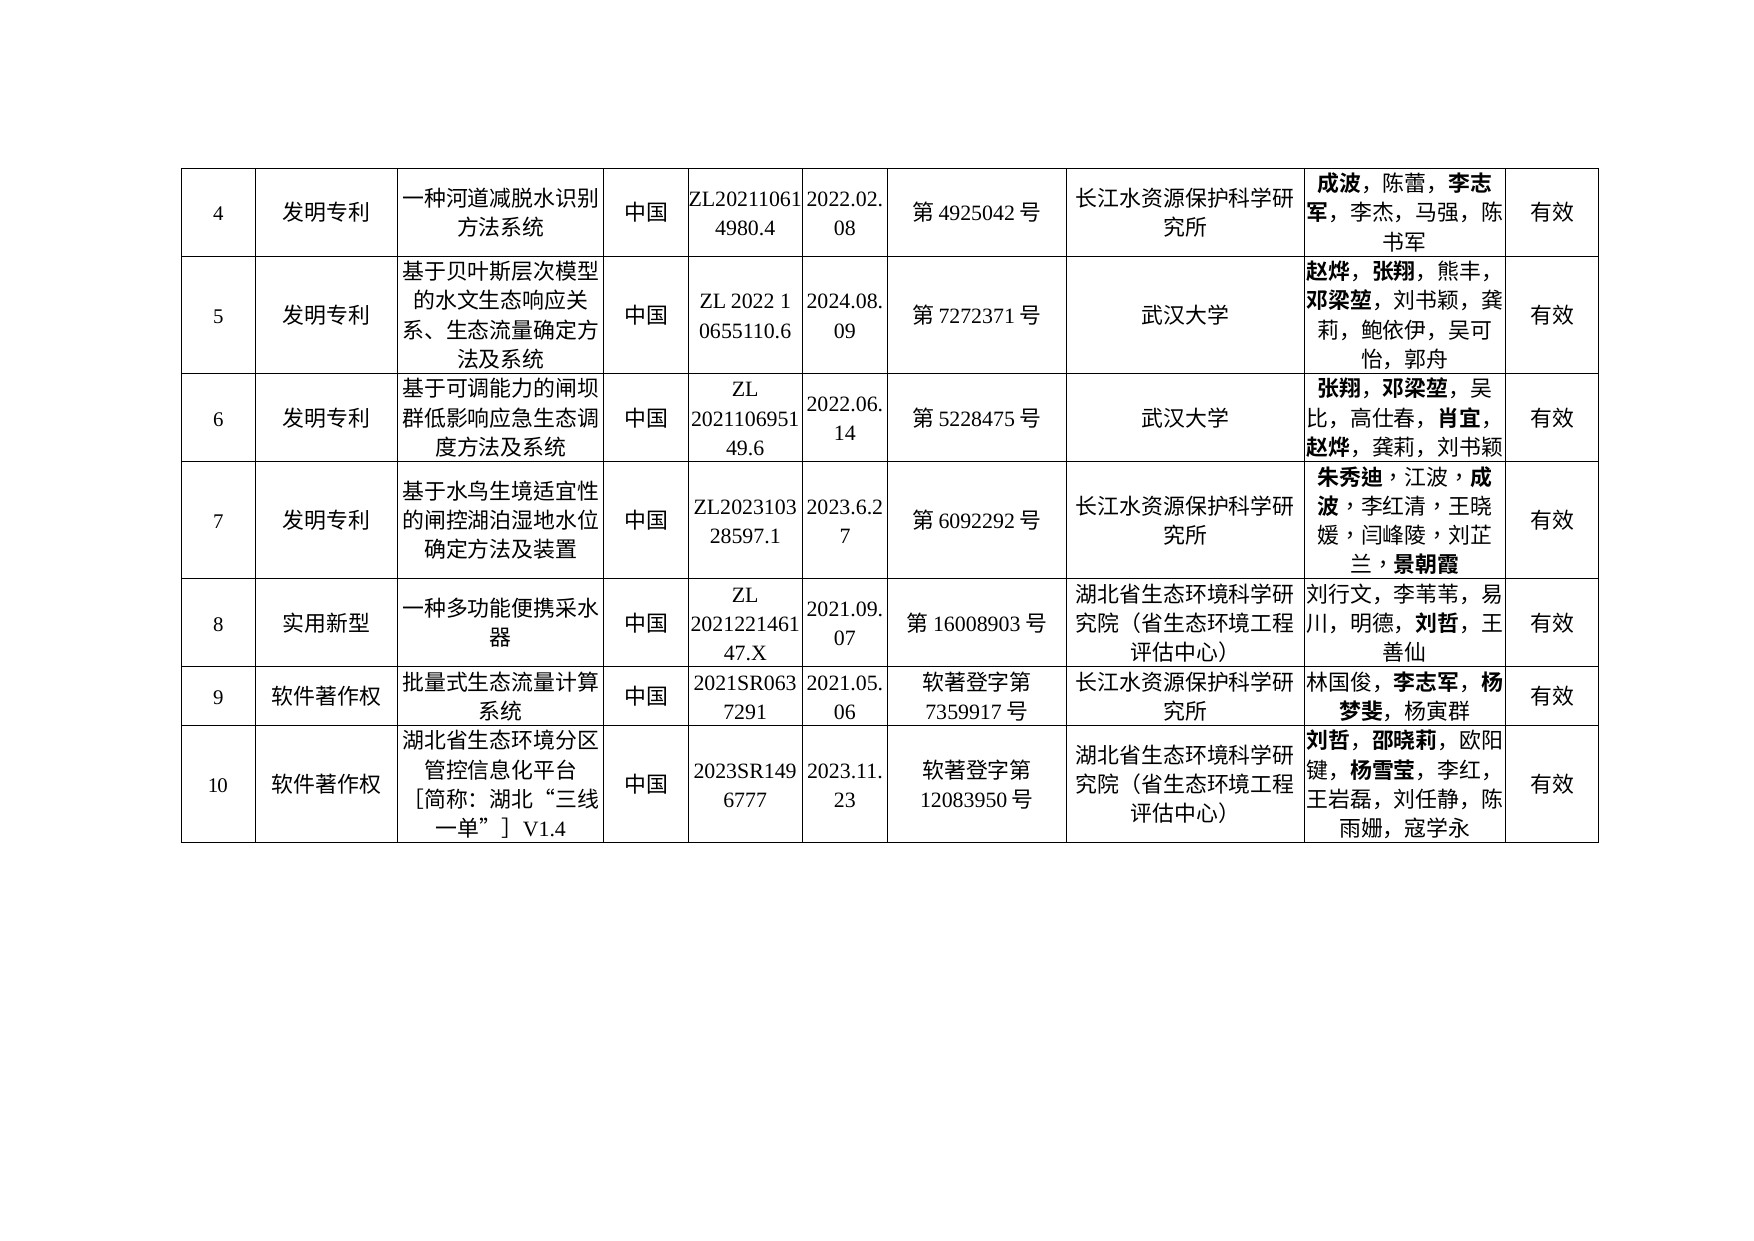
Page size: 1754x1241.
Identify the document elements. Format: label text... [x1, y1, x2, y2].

table_cell 长江水资源保护科学研究所 [1067, 462, 1304, 578]
table_cell 软著登字第 7359917号 [888, 667, 1066, 725]
table_cell 软件著作权 [256, 667, 397, 725]
table_cell 长江水资源保护科学研究所 [1067, 667, 1304, 725]
table_cell 2021.05.06 [803, 667, 887, 725]
table_cell 中国 [604, 726, 688, 842]
table_cell 2021.09.07 [803, 579, 887, 666]
table_cell 基于可调能力的闸坝群低影响应急生态调度方法及系统 [398, 374, 603, 461]
table_cell 湖北省生态环境科学研究院（省生态环境工程评估中心） [1067, 726, 1304, 842]
table_cell 第6092292号 [888, 462, 1066, 578]
table_cell 武汉大学 [1067, 257, 1304, 373]
table_cell 10 [182, 726, 255, 842]
table_cell 中国 [604, 579, 688, 666]
table_cell 发明专利 [256, 257, 397, 373]
table_cell 刘行文，李苇苇，易川，明德，刘哲，王善仙 [1305, 579, 1505, 666]
table_cell 软著登字第12083950号 [888, 726, 1066, 842]
table_cell 第4925042号 [888, 169, 1066, 256]
table_cell 中国 [604, 462, 688, 578]
table_cell 8 [182, 579, 255, 666]
table_cell 2023.11.23 [803, 726, 887, 842]
table_cell 2021SR0637291 [689, 667, 802, 725]
table_cell 中国 [604, 169, 688, 256]
table_cell 张翔，邓梁堃，吴比，高仕春，肖宜，赵烨，龚莉，刘书颖 [1305, 374, 1505, 461]
table_cell 长江水资源保护科学研究所 [1067, 169, 1304, 256]
table_cell 软件著作权 [256, 726, 397, 842]
table_cell 一种多功能便携采水器 [398, 579, 603, 666]
table_cell 有效 [1506, 257, 1598, 373]
table_cell 2023.6.27 [803, 462, 887, 578]
table_cell 武汉大学 [1067, 374, 1304, 461]
table_cell 林国俊，李志军，杨梦斐，杨寅群 [1305, 667, 1505, 725]
table_cell 基于贝叶斯层次模型的水文生态响应关系、生态流量确定方法及系统 [398, 257, 603, 373]
table_cell 一种河道减脱水识别方法系统 [398, 169, 603, 256]
table_cell 2023SR1496777 [689, 726, 802, 842]
table_cell 有效 [1506, 579, 1598, 666]
table_cell 有效 [1506, 462, 1598, 578]
table_cell 中国 [604, 257, 688, 373]
table_cell 成波，陈蕾，李志军，李杰，马强，陈书军 [1305, 169, 1505, 256]
table_cell 中国 [604, 374, 688, 461]
table_cell 有效 [1506, 374, 1598, 461]
table_cell 9 [182, 667, 255, 725]
table_cell 2022.02.08 [803, 169, 887, 256]
table_cell 2022.06.14 [803, 374, 887, 461]
table_cell 刘哲，邵晓莉，欧阳键，杨雪莹，李红，王岩磊，刘任静，陈雨姗，寇学永 [1305, 726, 1505, 842]
table_cell 发明专利 [256, 374, 397, 461]
table_cell 朱秀迪，江波，成波，李红清，王晓媛，闫峰陵，刘芷兰，景朝霞 [1305, 462, 1505, 578]
table_cell 中国 [604, 667, 688, 725]
table_cell 第7272371号 [888, 257, 1066, 373]
table_cell 实用新型 [256, 579, 397, 666]
table_cell 发明专利 [256, 462, 397, 578]
table_cell 5 [182, 257, 255, 373]
table_cell 第5228475号 [888, 374, 1066, 461]
table_cell 赵烨，张翔，熊丰，邓梁堃，刘书颖，龚莉，鲍依伊，吴可怡，郭舟 [1305, 257, 1505, 373]
table_cell 6 [182, 374, 255, 461]
table_cell 湖北省生态环境分区管控信息化平台 ［简称：湖北“三线一单”］V1.4 [398, 726, 603, 842]
table_cell 发明专利 [256, 169, 397, 256]
table_cell 有效 [1506, 169, 1598, 256]
table_cell 有效 [1506, 667, 1598, 725]
table_cell 2024.08.09 [803, 257, 887, 373]
table_cell ZL 2022 1 0655110.6 [689, 257, 802, 373]
table_cell 4 [182, 169, 255, 256]
table_cell 批量式生态流量计算系统 [398, 667, 603, 725]
table_cell ZL 202110695149.6 [689, 374, 802, 461]
table_cell 7 [182, 462, 255, 578]
table_cell 湖北省生态环境科学研究院（省生态环境工程评估中心） [1067, 579, 1304, 666]
table_cell 基于水鸟生境适宜性的闸控湖泊湿地水位确定方法及装置 [398, 462, 603, 578]
table_cell 有效 [1506, 726, 1598, 842]
table_cell ZL202310328597.1 [689, 462, 802, 578]
table_cell ZL202110614980.4 [689, 169, 802, 256]
table_cell 第16008903号 [888, 579, 1066, 666]
table_cell ZL 202122146147.X [689, 579, 802, 666]
